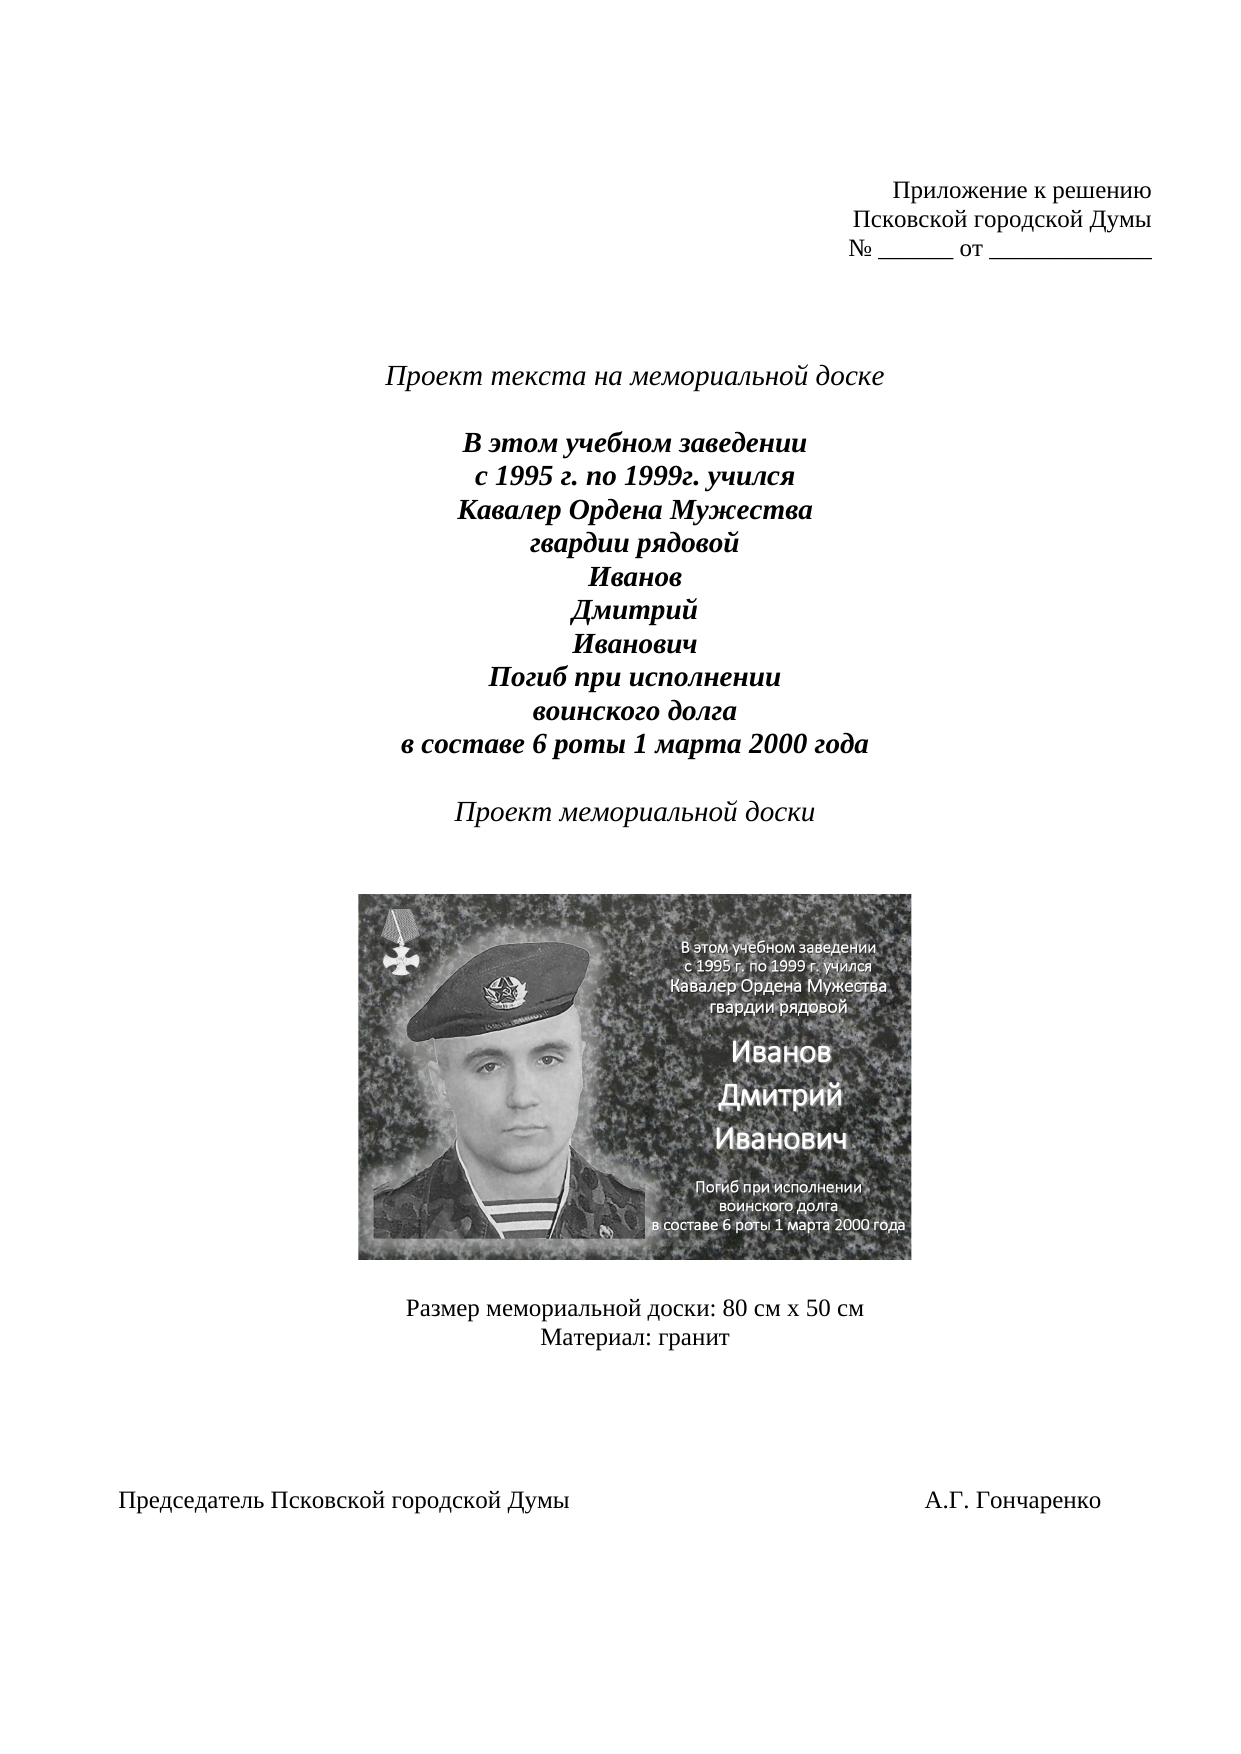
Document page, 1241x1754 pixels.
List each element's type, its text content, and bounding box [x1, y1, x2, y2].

text В этом учебном заведении [118, 425, 1152, 458]
text Иванов [118, 559, 1152, 592]
text Приложение к решению [561, 176, 1152, 204]
text Материал: гранит [118, 1322, 1152, 1351]
text Проект текста на мемориальной доске [118, 358, 1152, 391]
text Проект мемориальной доски [118, 794, 1152, 827]
text воинского долга [118, 693, 1152, 727]
text № ______ от _____________ [118, 233, 1152, 262]
text Размер мемориальной доски: 80 см x 50 см [118, 1293, 1152, 1322]
text Псковской городской Думы [118, 204, 1152, 233]
text Кавалер Ордена Мужества [118, 492, 1152, 525]
text Погиб при исполнении [118, 659, 1152, 693]
text гвардии рядовой [118, 525, 1152, 559]
text Иванович [118, 626, 1152, 659]
text с 1995 г. по 1999г. учился [118, 458, 1152, 492]
text Председатель Псковской городской Думы А.Г. Гончаренко [118, 1485, 1152, 1514]
text в составе 6 роты 1 марта 2000 года [118, 727, 1152, 760]
text Дмитрий [118, 592, 1152, 626]
